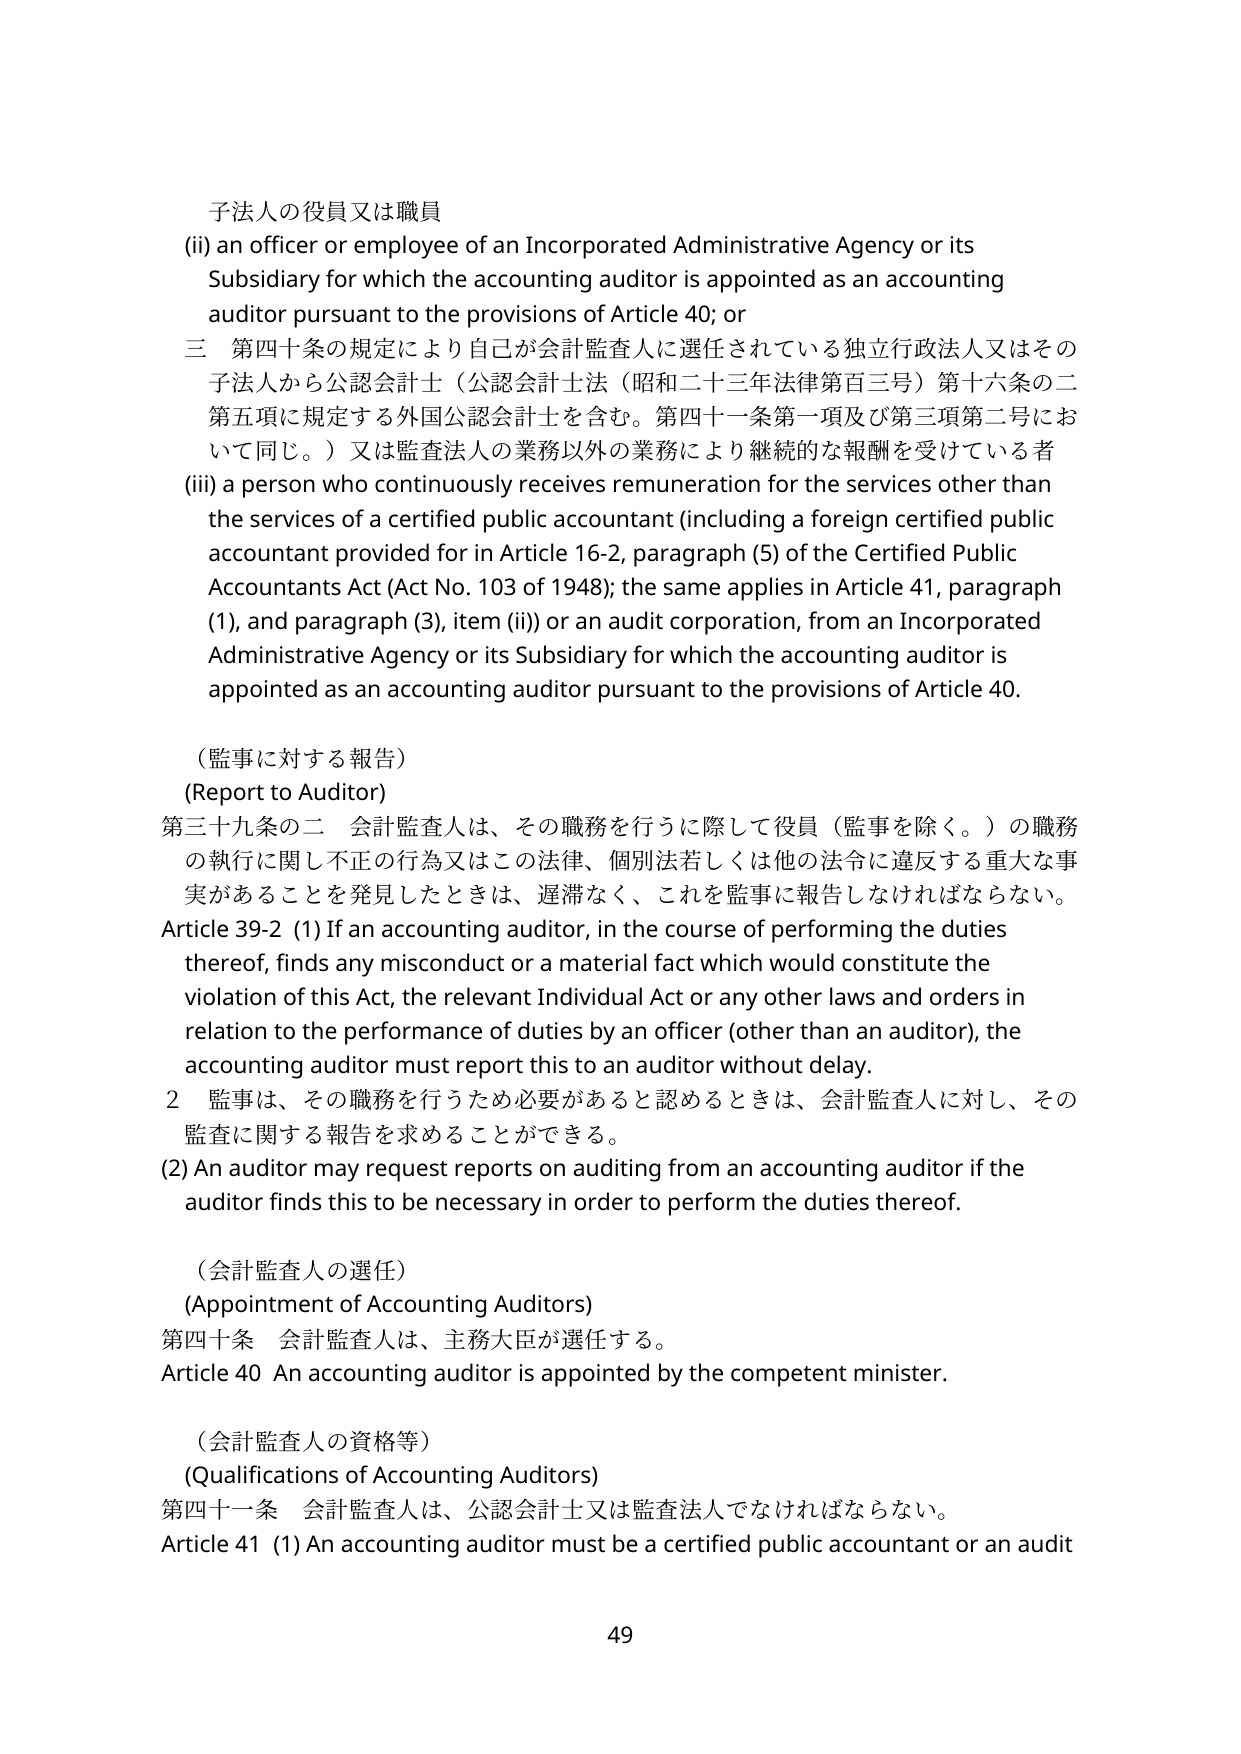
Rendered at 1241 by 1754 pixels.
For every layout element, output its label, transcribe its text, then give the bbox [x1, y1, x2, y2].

text (Qualifications of Accounting Auditors) [184, 1458, 1079, 1492]
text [161, 1526, 1079, 1560]
text (iii) a person who continuously receives remuneration for the services other than the services of a certified public accountant (including a foreign certified public accountant provided for in Article 16-2, paragraph (5) of the Certified Public Accountants Act (Act No. 103 of 1948); the same applies in Article 41, paragraph (1), and paragraph (3), item (ii)) or an audit corporation, from an Incorporated Administrative Agency or its Subsidiary for which the accounting auditor is appointed as an accounting auditor pursuant to the provisions of Article 40. [184, 467, 1079, 706]
text ２ 監事は、その職務を行うため必要があると認めるときは、会計監査人に対し、その監査に関する報告を求めることができる。 [161, 1082, 1079, 1150]
text (2) An auditor may request reports on auditing from an accounting auditor if the auditor finds this to be necessary in order to perform the duties thereof. [161, 1150, 1079, 1219]
text (ii) an officer or employee of an Incorporated Administrative Agency or its Subsidiary for which the accounting auditor is appointed as an accounting auditor pursuant to the provisions of Article 40; or [184, 228, 1079, 330]
text 第四十条 会計監査人は、主務大臣が選任する。 [161, 1321, 1079, 1355]
text 三 第四十条の規定により自己が会計監査人に選任されている独立行政法人又はその子法人から公認会計士（公認会計士法（昭和二十三年法律第百三号）第十六条の二第五項に規定する外国公認会計士を含む。第四十一条第一項及び第三項第二号において同じ。）又は監査法人の業務以外の業務により継続的な報酬を受けている者 [184, 330, 1079, 467]
text Article 40 An accounting auditor is appointed by the competent minister. [161, 1355, 1079, 1389]
text Article 39-2 (1) If an accounting auditor, in the course of performing the duties thereof, finds any misconduct or a material fact which would constitute the violation of this Act, the relevant Individual Act or any other laws and orders in relation to the performance of duties by an officer (other than an auditor), the accounting auditor must report this to an auditor without delay. [161, 911, 1079, 1082]
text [184, 194, 1079, 228]
text （会計監査人の資格等） [184, 1424, 1079, 1458]
text 第四十一条 会計監査人は、公認会計士又は監査法人でなければならない。 [161, 1492, 1079, 1526]
text （監事に対する報告） [184, 740, 1079, 774]
text 第三十九条の二 会計監査人は、その職務を行うに際して役員（監事を除く。）の職務の執行に関し不正の行為又はこの法律、個別法若しくは他の法令に違反する重大な事実があることを発見したときは、遅滞なく、これを監事に報告しなければならない。 [161, 809, 1079, 911]
text （会計監査人の選任） [184, 1253, 1079, 1287]
text (Report to Auditor) [184, 774, 1079, 809]
text (Appointment of Accounting Auditors) [184, 1287, 1079, 1321]
